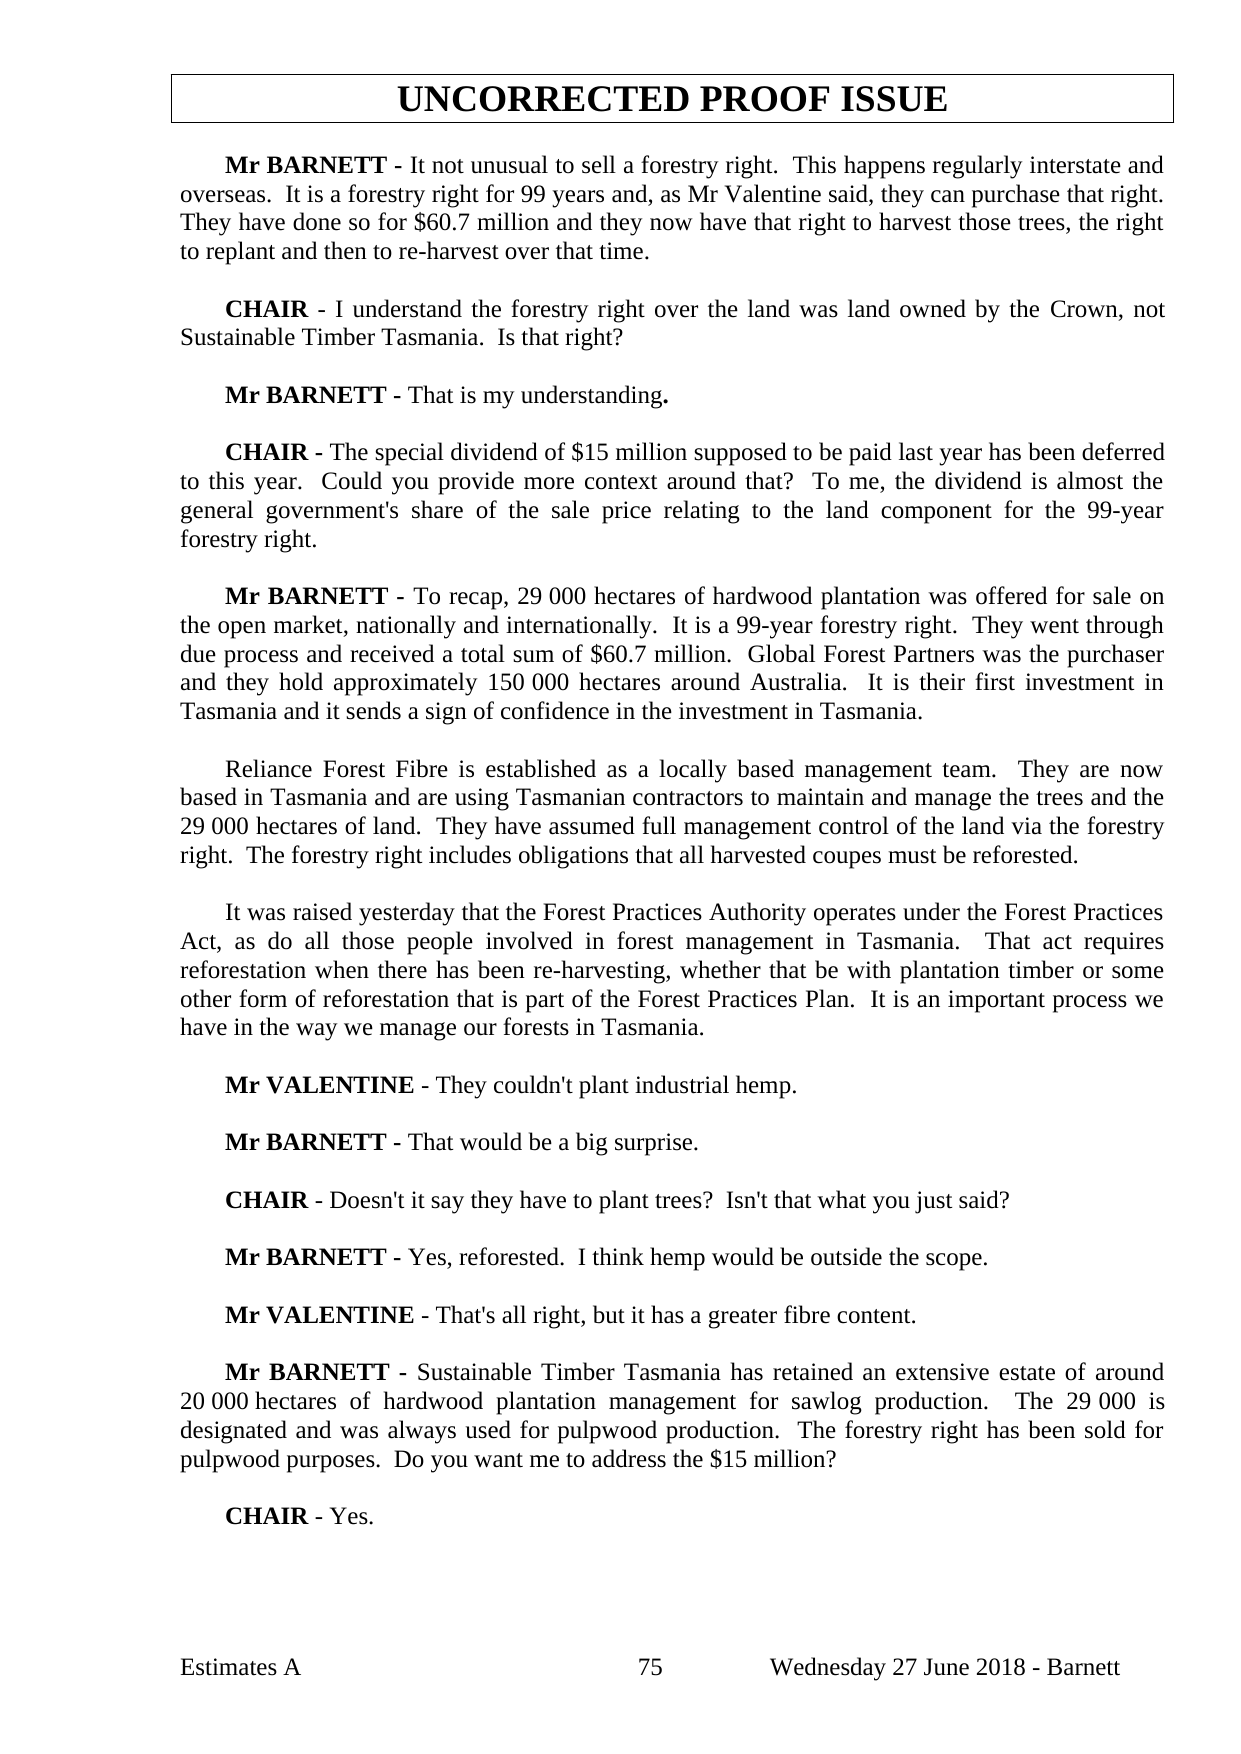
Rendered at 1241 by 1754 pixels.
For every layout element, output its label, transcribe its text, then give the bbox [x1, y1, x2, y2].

text CHAIR - The special dividend of $15 million supposed to be paid last year has been deferred to this year. Could you provide more context around that? To me, the dividend is almost the general government's share of the sale price relating to the land component for the 99-year forestry right. [180, 437, 1165, 552]
text Mr BARNETT - To recap, 29 000 hectares of hardwood plantation was offered for sale on the open market, nationally and internationally. It is a 99-year forestry right. They went through due process and received a total sum of $60.7 million. Global Forest Partners was the purchaser and they hold approximately 150 000 hectares around Australia. It is their first investment in Tasmania and it sends a sign of confidence in the investment in Tasmania. [180, 581, 1165, 725]
text CHAIR - Yes. [180, 1501, 1165, 1530]
text Mr VALENTINE - They couldn't plant industrial hemp. [180, 1070, 1165, 1099]
text Reliance Forest Fibre is established as a locally based management team. They are now based in Tasmania and are using Tasmanian contractors to maintain and manage the trees and the 29 000 hectares of land. They have assumed full management control of the land via the forestry right. The forestry right includes obligations that all harvested coupes must be reforested. [180, 754, 1165, 869]
text Mr BARNETT - That is my understanding. [180, 380, 1165, 409]
text Mr BARNETT - That would be a big surprise. [180, 1127, 1165, 1156]
text Mr BARNETT - Sustainable Timber Tasmania has retained an extensive estate of around 20 000 hectares of hardwood plantation management for sawlog production. The 29 000 is designated and was always used for pulpwood production. The forestry right has been sold for pulpwood purposes. Do you want me to address the $15 million? [180, 1357, 1165, 1472]
text CHAIR - Doesn't it say they have to plant trees? Isn't that what you just said? [180, 1185, 1165, 1214]
text It was raised yesterday that the Forest Practices Authority operates under the Forest Practices Act, as do all those people involved in forest management in Tasmania. That act requires reforestation when there has been re-harvesting, whether that be with plantation timber or some other form of reforestation that is part of the Forest Practices Plan. It is an important process we have in the way we manage our forests in Tasmania. [180, 897, 1165, 1041]
text Mr BARNETT - Yes, reforested. I think hemp would be outside the scope. [180, 1242, 1165, 1271]
text Mr VALENTINE - That's all right, but it has a greater fibre content. [180, 1300, 1165, 1329]
text CHAIR - I understand the forestry right over the land was land owned by the Crown, not Sustainable Timber Tasmania. Is that right? [180, 294, 1165, 351]
text Mr BARNETT - It not unusual to sell a forestry right. This happens regularly interstate and overseas. It is a forestry right for 99 years and, as Mr Valentine said, they can purchase that right. They have done so for $60.7 million and they now have that right to harvest those trees, the right to replant and then to re-harvest over that time. [180, 150, 1165, 265]
